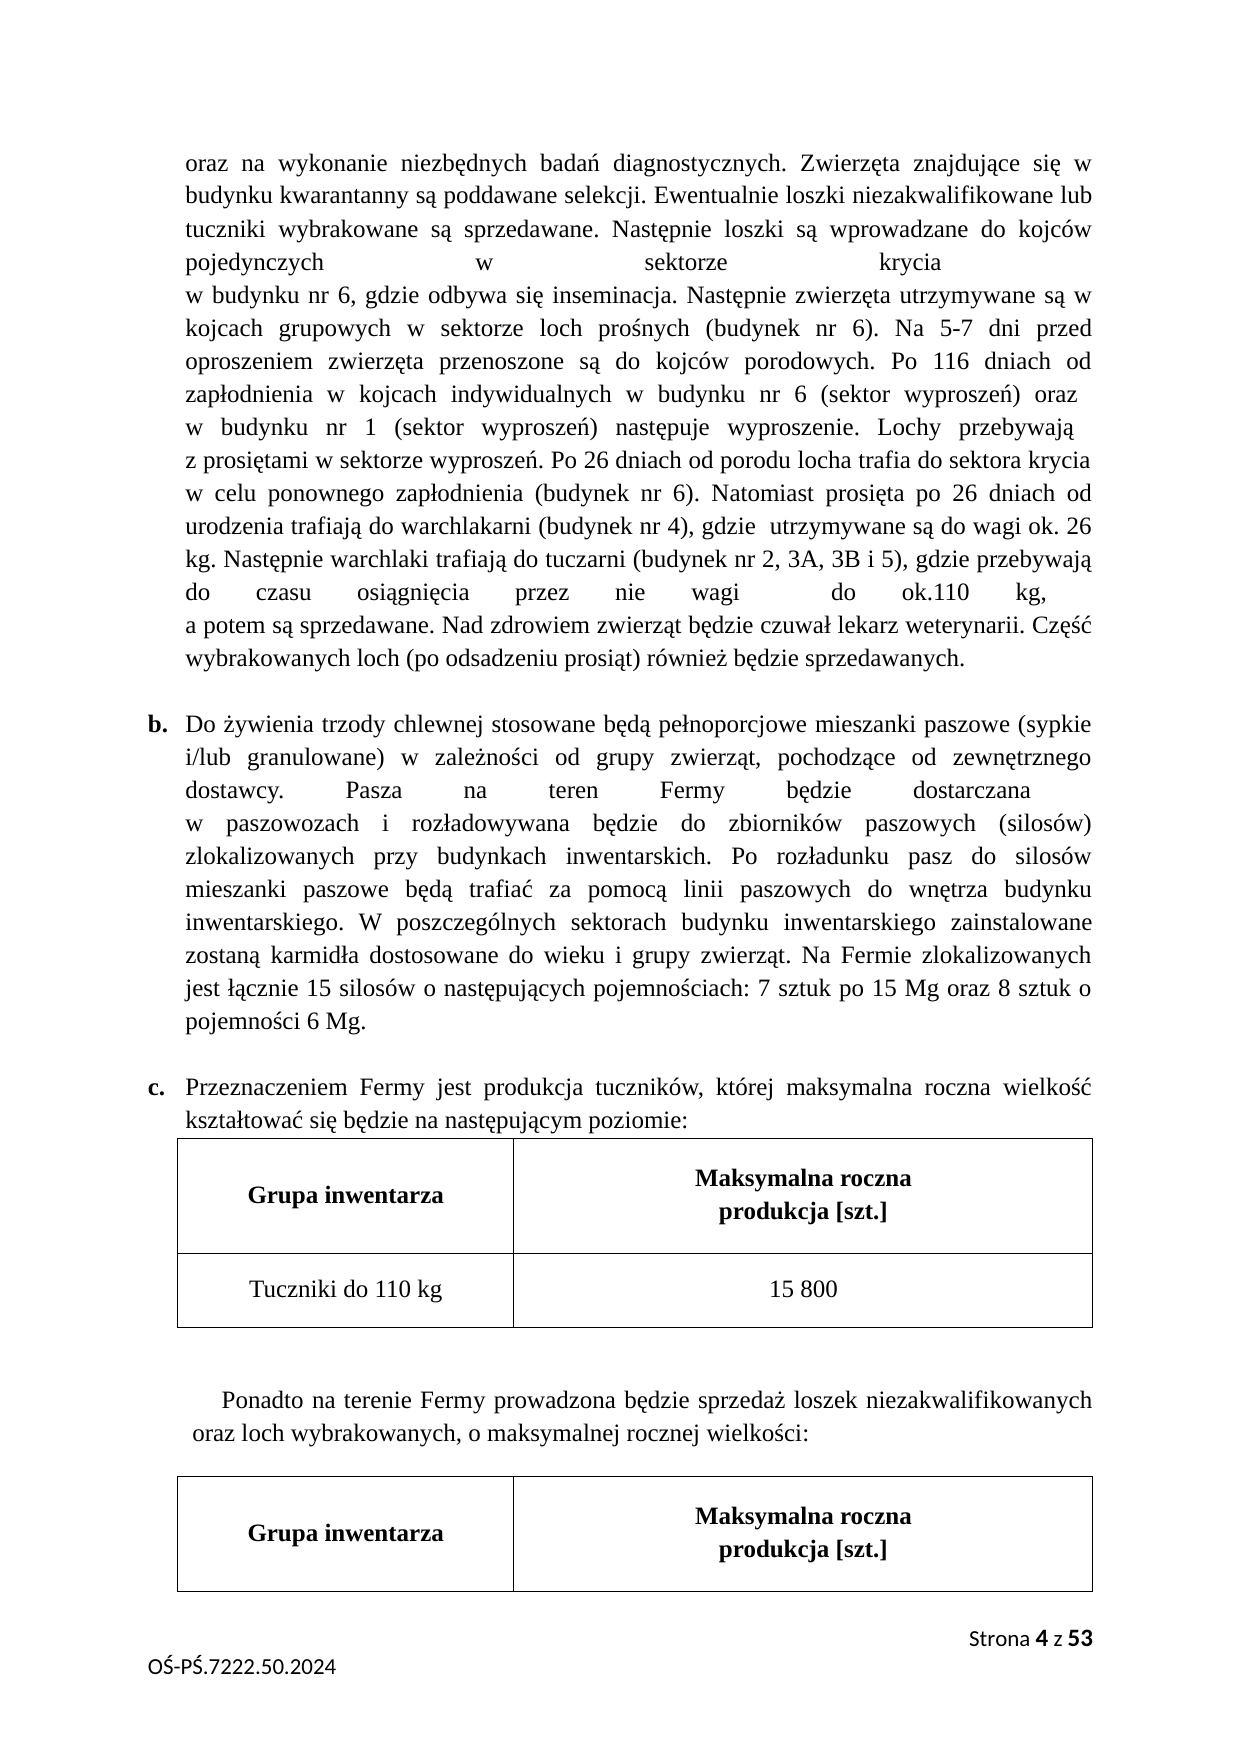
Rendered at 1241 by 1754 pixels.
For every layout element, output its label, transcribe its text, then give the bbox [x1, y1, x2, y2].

text Ponadto na terenie Fermy prowadzona będzie sprzedaż loszek niezakwalifikowanych oraz loch wybrakowanych, o maksymalnej rocznej wielkości: [192, 1385, 1093, 1447]
table_cell Tuczniki do 110 kg [178, 1254, 513, 1327]
table_header Maksymalna roczna produkcja [szt.] [514, 1139, 1092, 1253]
table_header Grupa inwentarza [178, 1477, 513, 1591]
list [148, 148, 1093, 672]
list Do żywienia trzody chlewnej stosowane będą pełnoporcjowe mieszanki paszowe (sypkie i/lub granulowane) w zależności od grupy zwierząt, pochodzące od zewnętrznego dostawcy. Pasza na teren Fermy będzie dostarczana w paszowozach i rozładowywana będzie do zbiorników paszowych (silosów) zlokalizowanych przy budynkach inwentarskich. Po rozładunku pasz do silosów mieszanki paszowe będą trafiać za pomocą linii paszowych do wnętrza budynku inwentarskiego. W poszczególnych sektorach budynku inwentarskiego zainstalowane zostaną karmidła dostosowane do wieku i grupy zwierząt. Na Fermie zlokalizowanych jest łącznie 15 silosów o następujących pojemnościach: 7 sztuk po 15 Mg oraz 8 sztuk o pojemności 6 Mg. [148, 709, 1093, 1035]
list Przeznaczeniem Fermy jest produkcja tuczników, której maksymalna roczna wielkość kształtować się będzie na następującym poziomie: [148, 1072, 1093, 1134]
table_header Grupa inwentarza [178, 1139, 513, 1253]
table_cell 15 800 [514, 1254, 1092, 1327]
table_header Maksymalna roczna produkcja [szt.] [514, 1477, 1092, 1591]
